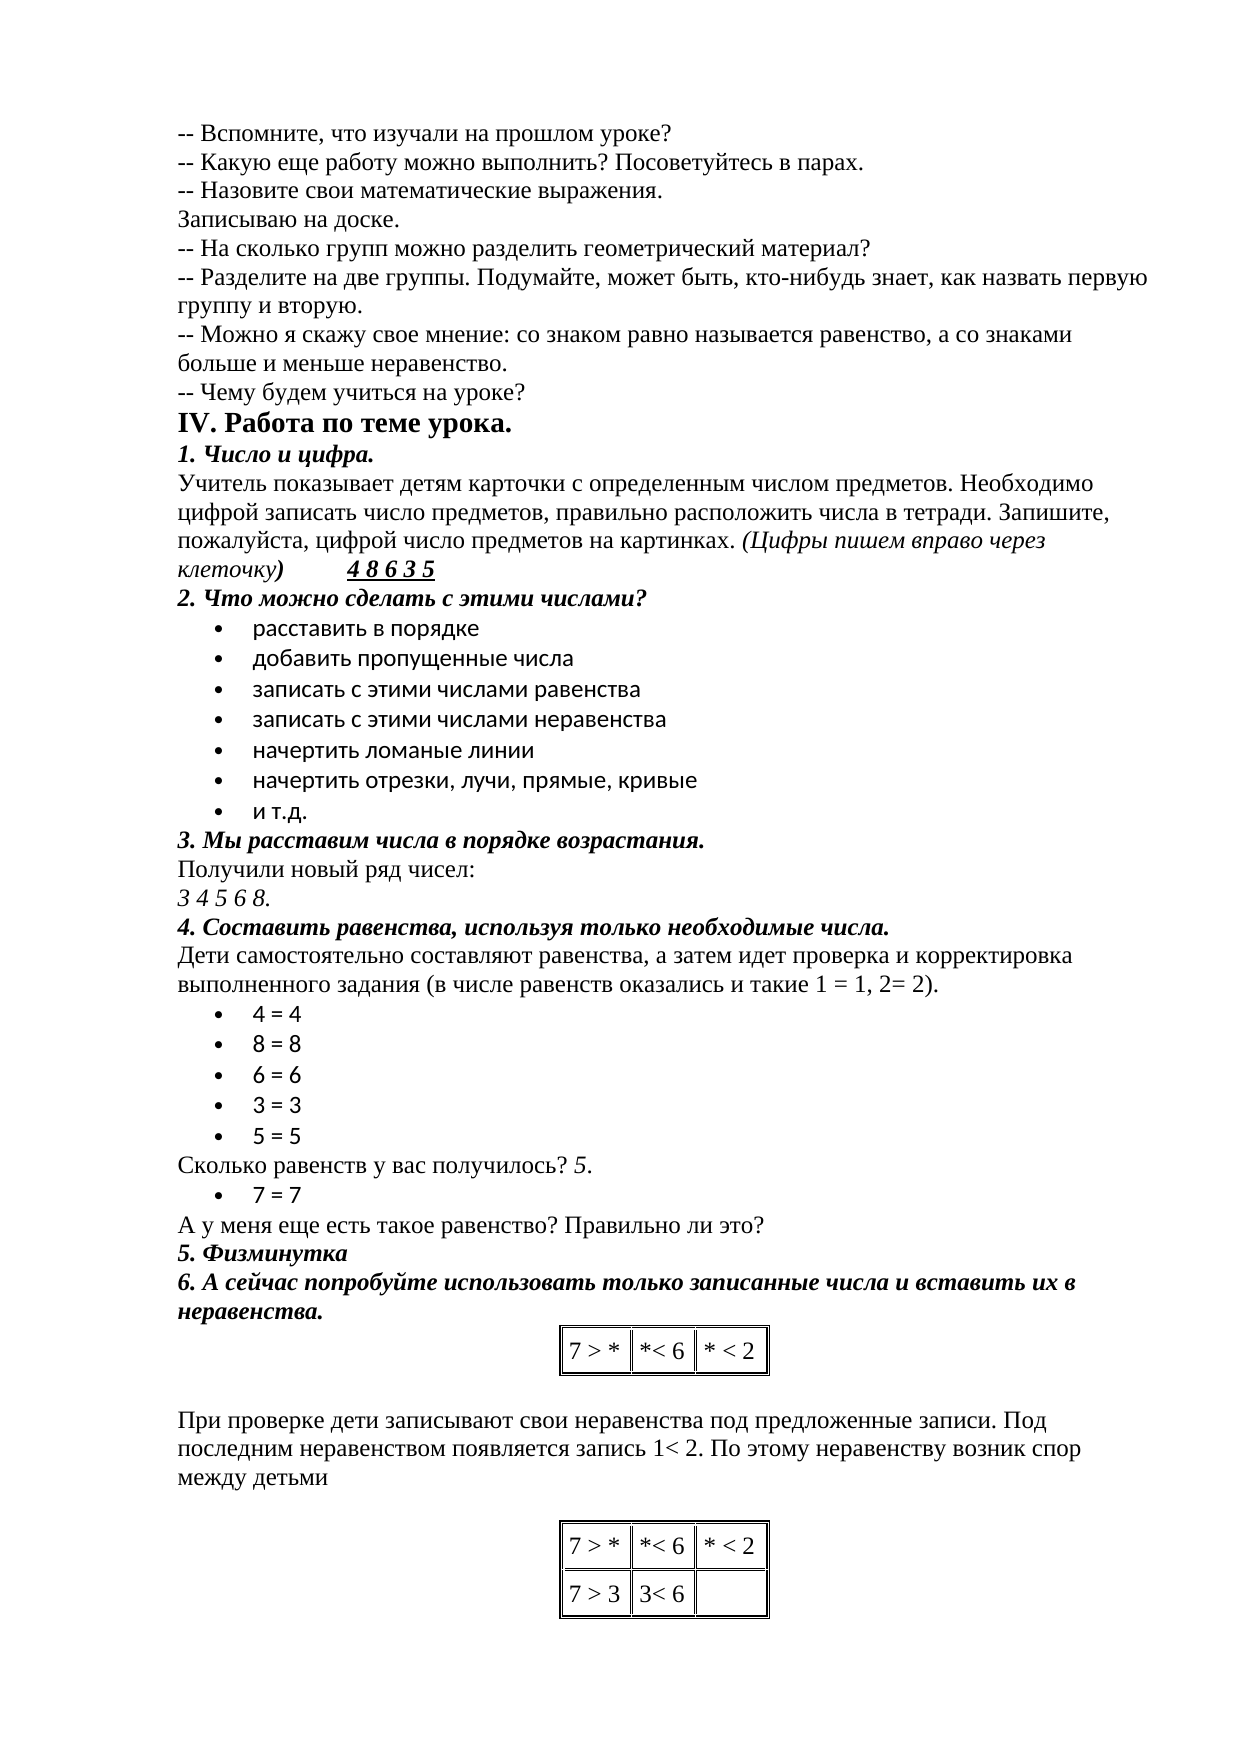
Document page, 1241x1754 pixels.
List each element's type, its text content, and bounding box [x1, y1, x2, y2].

text IV. Работа по теме урока. [177, 406, 1152, 439]
table_cell 7 > 3 [561, 1568, 631, 1615]
list начертить ломаные линии [215, 734, 1152, 764]
table_cell 3< 6 [631, 1571, 696, 1615]
text Дети самостоятельно составляют равенства, а затем идет проверка и корректировка выполненного задания (в числе равенств оказались и такие 1 = 1, 2= 2). [177, 940, 1152, 998]
list расставить в порядке [215, 612, 1152, 642]
text 2. Что можно сделать с этими числами? [177, 583, 1152, 612]
text Записываю на доске. [177, 204, 1152, 233]
list и т.д. [215, 795, 1152, 825]
list записать с этими числами равенства [215, 673, 1152, 703]
list 7 = 7 [215, 1179, 1152, 1210]
text 5. Физминутка 6. А сейчас попробуйте использовать только записанные числа и вставить их в неравенства. [177, 1238, 1152, 1325]
list 6 = 6 [215, 1059, 1152, 1089]
text Получили новый ряд чисел: [177, 854, 1152, 883]
list 4 = 4 [215, 998, 1152, 1028]
text При проверке дети записывают свои неравенства под предложенные записи. Под последним неравенством появляется запись 1< 2. По этому неравенству возник спор между детьми [177, 1405, 1152, 1491]
text -- Можно я скажу свое мнение: со знаком равно называется равенство, а со знаками больше и меньше неравенство. [177, 319, 1152, 377]
list начертить отрезки, лучи, прямые, кривые [215, 764, 1152, 795]
table_header * < 2 [696, 1524, 766, 1568]
table_header 7 > * [563, 1328, 631, 1372]
text -- Разделите на две группы. Подумайте, может быть, кто-нибудь знает, как назвать первую группу и вторую. [177, 262, 1152, 319]
text 1. Число и цифра. [177, 439, 1152, 468]
list 3 = 3 [215, 1089, 1152, 1120]
list 5 = 5 [215, 1120, 1152, 1150]
text -- Чему будем учиться на уроке? [177, 377, 1152, 406]
text 3 4 5 6 8. [177, 883, 1152, 912]
table_cell [696, 1568, 768, 1615]
text -- Вспомните, что изучали на прошлом уроке? -- Какую еще работу можно выполнить? Посоветуйтесь в парах. -- Назовите свои математические выражения. [177, 118, 1152, 204]
list записать с этими числами неравенства [215, 703, 1152, 734]
list 8 = 8 [215, 1028, 1152, 1059]
table_header *< 6 [631, 1524, 696, 1568]
table_header * < 2 [696, 1328, 766, 1372]
list добавить пропущенные числа [215, 642, 1152, 673]
text -- На сколько групп можно разделить геометрический материал? [177, 233, 1152, 262]
table_header 7 > * [563, 1524, 631, 1568]
text 3. Мы расставим числа в порядке возрастания. [177, 825, 1152, 854]
text Учитель показывает детям карточки с определенным числом предметов. Необходимо цифрой записать число предметов, правильно расположить числа в тетради. Запишите, пожалуйста, цифрой число предметов на картинках. (Цифры пишем вправо через клеточку) 4 8 6 3 5 [177, 468, 1152, 583]
table_header *< 6 [631, 1328, 696, 1372]
text А у меня еще есть такое равенство? Правильно ли это? [177, 1210, 1152, 1238]
text Сколько равенств у вас получилось? 5. [177, 1150, 1152, 1179]
text 4. Составить равенства, используя только необходимые числа. [177, 912, 1152, 940]
